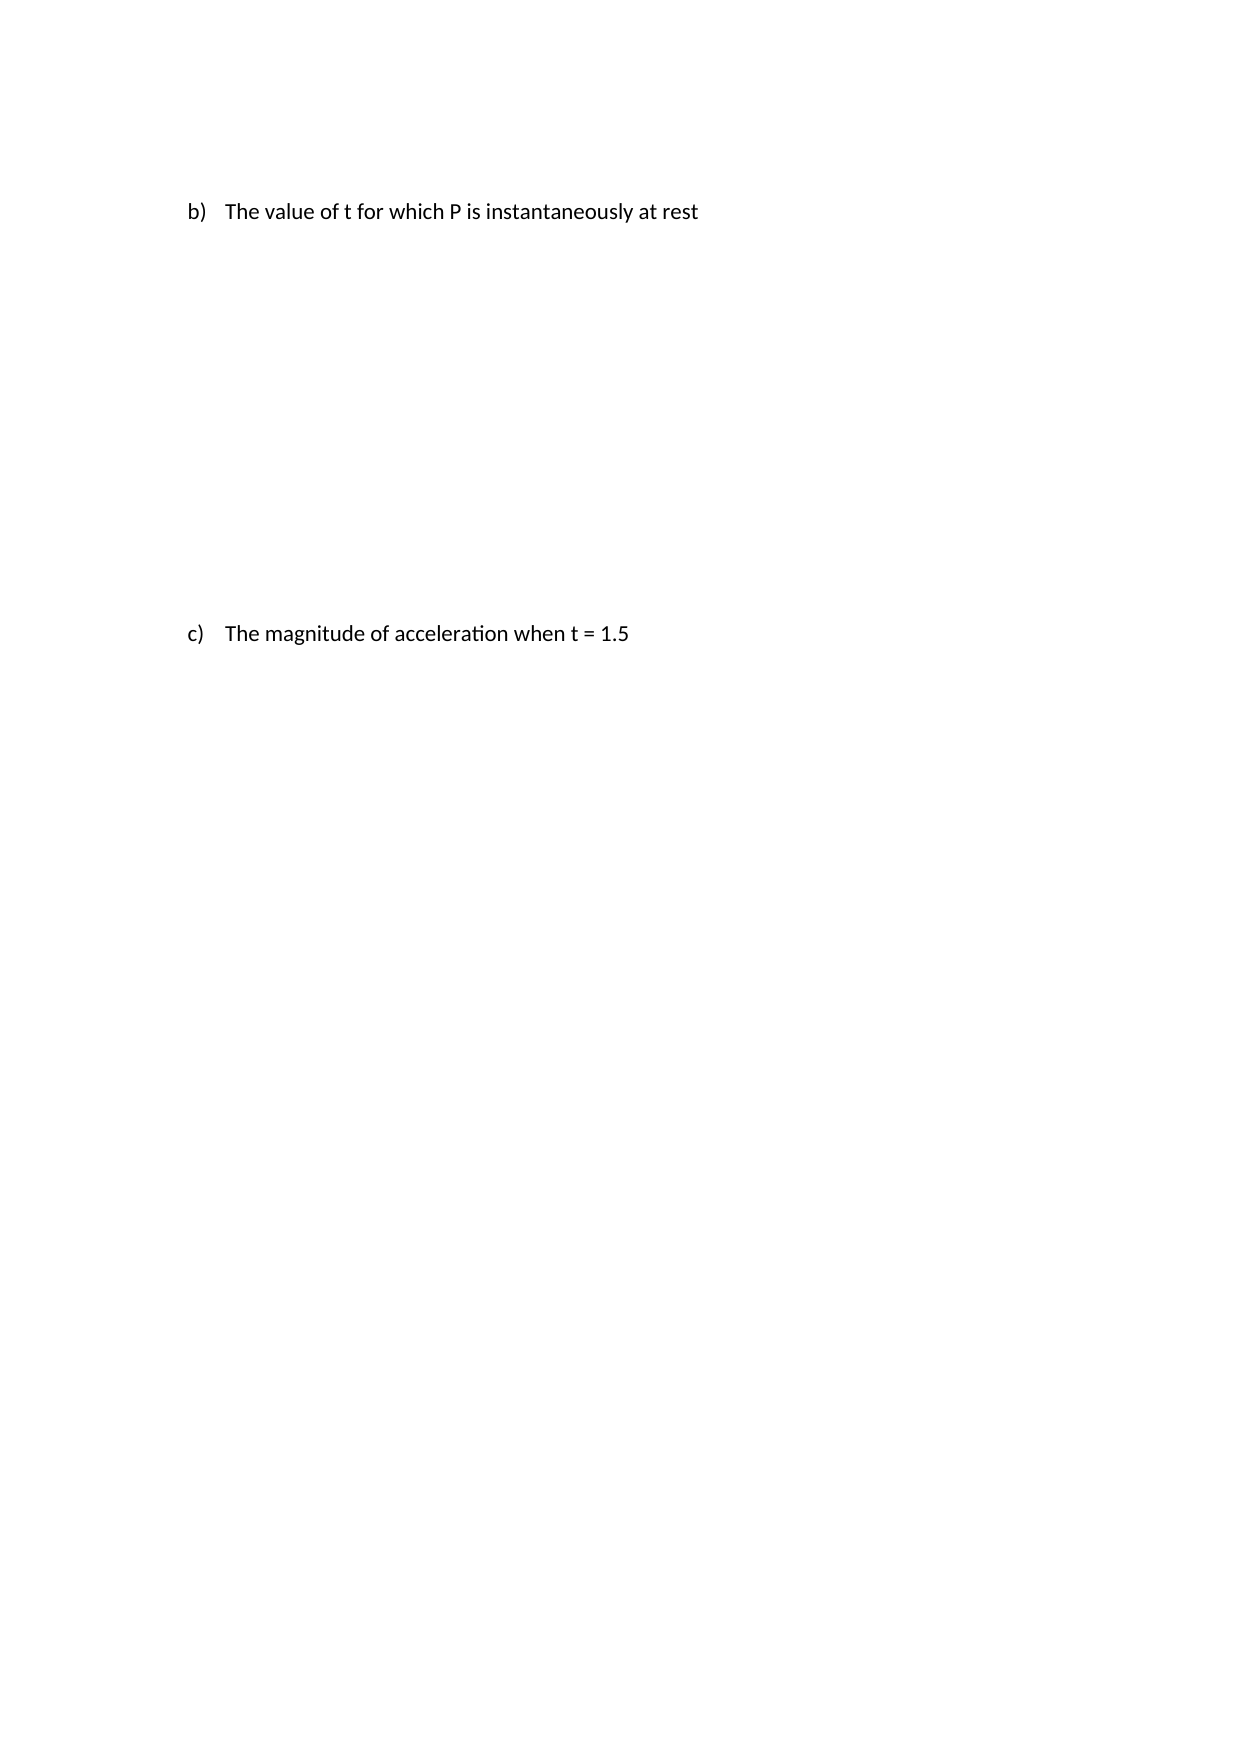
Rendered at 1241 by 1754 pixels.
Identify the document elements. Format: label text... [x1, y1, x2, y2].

list The value of t for which P is instantaneously at rest [187, 197, 1090, 225]
list The magnitude of acceleration when t = 1.5 [187, 619, 1090, 647]
